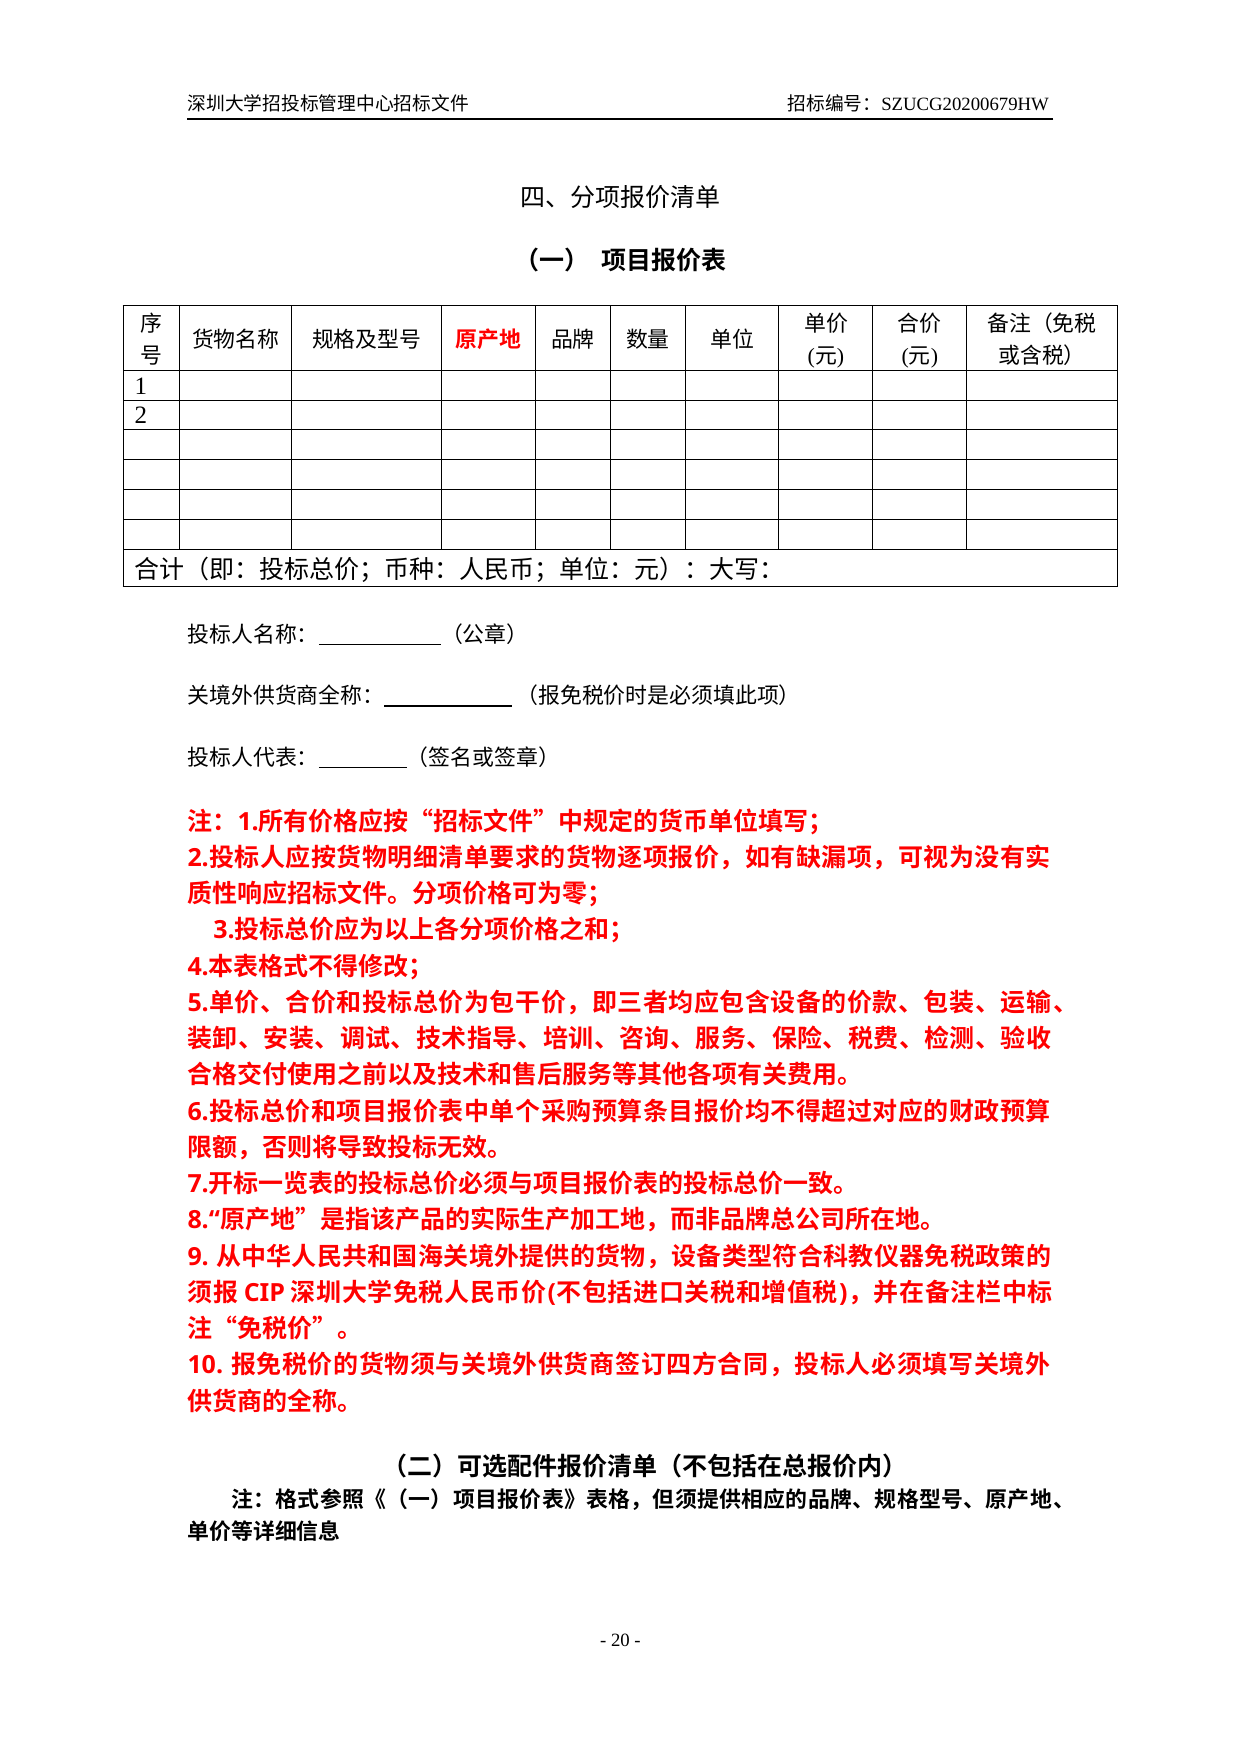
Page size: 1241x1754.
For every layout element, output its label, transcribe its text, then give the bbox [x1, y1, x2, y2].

table_header 合价(元) [873, 306, 966, 370]
table_cell [536, 401, 610, 429]
table_header 原产地 [442, 306, 535, 370]
text 关境外供货商全称： （报免税价时是必须填此项） [187, 678, 1053, 710]
table_cell [442, 371, 535, 399]
table_cell [124, 490, 179, 519]
table_cell [686, 371, 778, 399]
table_cell [536, 371, 610, 399]
table_cell [124, 520, 179, 548]
table_cell [442, 401, 535, 429]
table_cell [967, 460, 1117, 489]
text 2.投标人应按货物明细清单要求的货物逐项报价，如有缺漏项，可视为没有实质性响应招标文件。分项价格可为零； [187, 837, 1053, 910]
table_cell [442, 460, 535, 489]
table_cell [611, 460, 685, 489]
text 注：1.所有价格应按“招标文件”中规定的货币单位填写； [187, 801, 1053, 837]
text 投标人代表： （签名或签章） [187, 739, 1053, 771]
table_cell [686, 430, 778, 459]
table_cell [180, 520, 291, 548]
table_cell [967, 401, 1117, 429]
text 9. 从中华人民共和国海关境外提供的货物，设备类型符合科教仪器免税政策的须报CIP深圳大学免税人民币价(不包括进口关税和增值税)，并在备注栏中标注“免税价”。 [187, 1236, 1053, 1345]
table_header 备注（免税或含税） [967, 306, 1117, 370]
text 7.开标一览表的投标总价必须与项目报价表的投标总价一致。 [187, 1163, 1053, 1200]
table_cell [180, 430, 291, 459]
table_cell [779, 430, 872, 459]
text 注：格式参照《（一）项目报价表》表格，但须提供相应的品牌、规格型号、原产地、单价等详细信息 [187, 1482, 1053, 1546]
table_cell [536, 430, 610, 459]
text 4.本表格式不得修改； [187, 946, 1053, 982]
table_cell [686, 520, 778, 548]
text 10. 报免税价的货物须与关境外供货商签订四方合同，投标人必须填写关境外供货商的全称。 [187, 1345, 1053, 1417]
table_cell [779, 490, 872, 519]
table_cell [536, 460, 610, 489]
table_cell [873, 490, 966, 519]
table_cell [180, 401, 291, 429]
table_cell [611, 490, 685, 519]
table_cell [686, 460, 778, 489]
table_header 货物名称 [180, 306, 291, 370]
table_cell [611, 520, 685, 548]
table_cell [536, 520, 610, 548]
table_cell 2 [124, 401, 179, 429]
table_cell [967, 520, 1117, 548]
table_cell [292, 371, 441, 399]
table_cell [967, 371, 1117, 399]
table_cell [779, 371, 872, 399]
table_cell [124, 430, 179, 459]
table_cell [124, 460, 179, 489]
table_cell 1 [124, 371, 179, 399]
table_header 单价(元) [779, 306, 872, 370]
table_cell [686, 401, 778, 429]
table_cell [442, 490, 535, 519]
table_cell [967, 430, 1117, 459]
table_cell [967, 490, 1117, 519]
table_cell [536, 490, 610, 519]
table_header 数量 [611, 306, 685, 370]
table_cell [180, 490, 291, 519]
table_cell [611, 401, 685, 429]
text 投标人名称： （公章） [187, 617, 1053, 648]
text 5.单价、合价和投标总价为包干价，即三者均应包含设备的价款、包装、运输、装卸、安装、调试、技术指导、培训、咨询、服务、保险、税费、检测、验收合格交付使用之前以及技术和售后服务等其他各项有关费用。 [187, 982, 1053, 1091]
table_cell [611, 371, 685, 399]
text 3.投标总价应为以上各分项价格之和； [187, 910, 1053, 946]
table_cell [292, 430, 441, 459]
table_cell [442, 520, 535, 548]
table_cell [779, 460, 872, 489]
table_cell [873, 520, 966, 548]
table_cell [180, 460, 291, 489]
table_cell [180, 371, 291, 399]
table_header 规格及型号 [292, 306, 441, 370]
table_cell [779, 401, 872, 429]
table_cell [442, 430, 535, 459]
table_header 品牌 [536, 306, 610, 370]
table_cell [292, 490, 441, 519]
table_header 序号 [124, 306, 179, 370]
table_cell [873, 401, 966, 429]
table_cell [686, 490, 778, 519]
table_cell [779, 520, 872, 548]
table_cell [873, 430, 966, 459]
table_cell [292, 401, 441, 429]
subtitle 四、分项报价清单 [187, 177, 1053, 213]
table_cell [873, 371, 966, 399]
list 项目报价表 [187, 240, 1053, 277]
text 6.投标总价和项目报价表中单个采购预算条目报价均不得超过对应的财政预算限额，否则将导致投标无效。 [187, 1091, 1053, 1163]
table_cell [292, 520, 441, 548]
table_cell [611, 430, 685, 459]
table_cell [292, 460, 441, 489]
text （二）可选配件报价清单（不包括在总报价内） [187, 1446, 1053, 1482]
table_cell [873, 460, 966, 489]
table_header 单位 [686, 306, 778, 370]
table_cell 合计（即：投标总价；币种：人民币；单位：元）：大写： [124, 550, 1117, 586]
text 8.“原产地”是指该产品的实际生产加工地，而非品牌总公司所在地。 [187, 1200, 1053, 1236]
